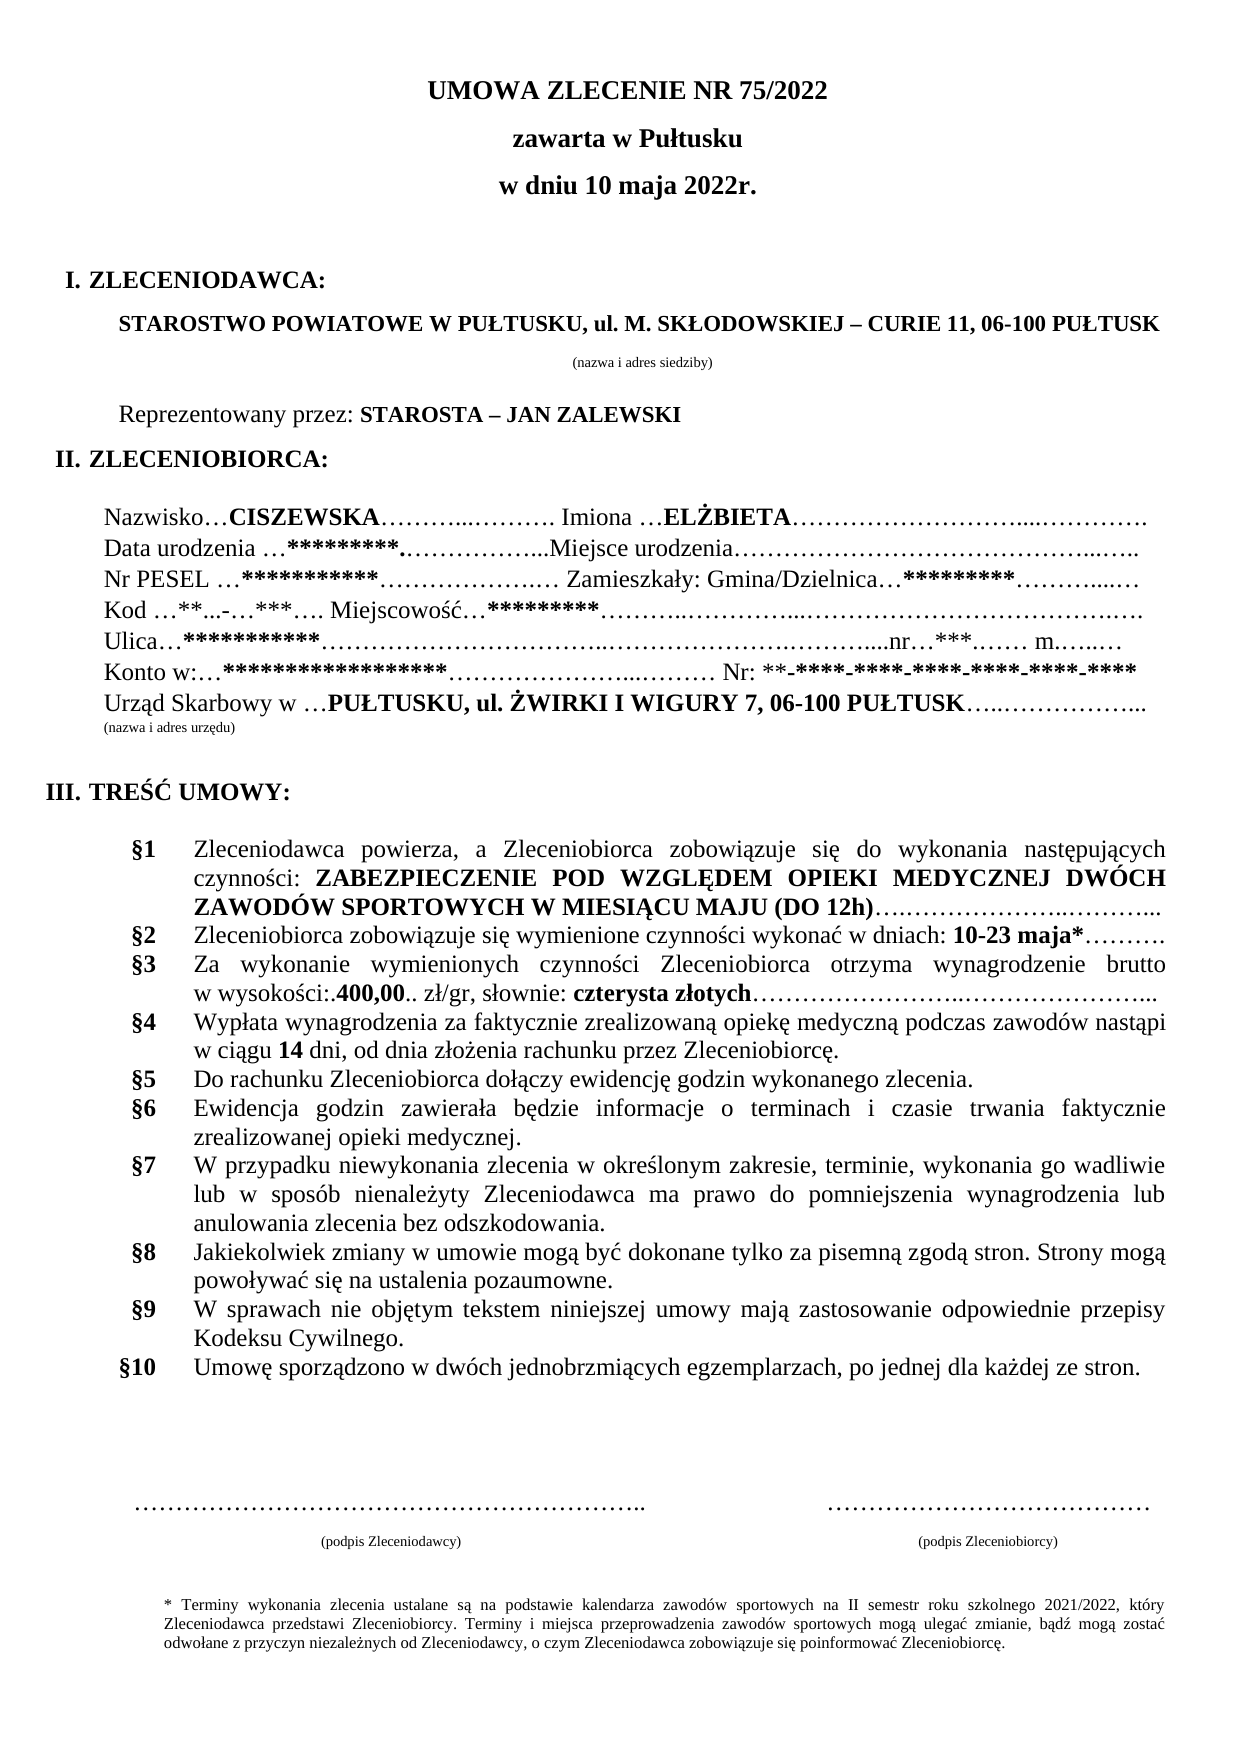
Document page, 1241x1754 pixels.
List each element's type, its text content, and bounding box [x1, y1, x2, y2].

list Zleceniobiorca zobowiązuje się wymienione czynności wykonać w dniach: 10-23 maja*………. [156, 920, 1167, 949]
list W przypadku niewykonania zlecenia w określonym zakresie, terminie, wykonania go wadliwie lub w sposób nienależyty Zleceniodawca ma prawo do pomniejszenia wynagrodzenia lub anulowania zlecenia bez odszkodowania. [156, 1150, 1167, 1237]
text (podpis Zleceniodawcy) (podpis Zleceniobiorcy) [236, 1533, 1167, 1561]
list Konto w:…******************…………………...……… Nr: **-****-****-****-****-****-**** [103, 657, 1167, 686]
list Za wykonanie wymienionych czynności Zleceniobiorca otrzyma wynagrodzenie brutto w wysokości:.400,00.. zł/gr, słownie: czterysta złotych……………………..…………………... [156, 949, 1167, 1007]
list ZLECENIODAWCA: [81, 265, 1167, 294]
list Wypłata wynagrodzenia za faktycznie zrealizowaną opiekę medyczną podczas zawodów nastąpi w ciągu 14 dni, od dnia złożenia rachunku przez Zleceniobiorcę. [156, 1007, 1167, 1064]
text …………………………………………………….. ………………………………… [133, 1487, 1167, 1516]
text (nazwa i adres siedziby) [118, 353, 1167, 382]
list Ulica…***********……………………………..………………….………....nr…***.…… m.…..… [103, 626, 1167, 655]
text Reprezentowany przez: STAROSTA – JAN ZALEWSKI [118, 399, 1167, 428]
list Urząd Skarbowy w …PUŁTUSKU, ul. ŻWIRKI I WIGURY 7, 06-100 PUŁTUSK…..……………... [103, 688, 1167, 717]
text zawarta w Pułtusku [89, 122, 1167, 153]
list Umowę sporządzono w dwóch jednobrzmiących egzemplarzach, po jednej dla każdej ze stron. [156, 1352, 1167, 1380]
text STAROSTWO POWIATOWE W PUŁTUSKU, ul. M. SKŁODOWSKIEJ – CURIE 11, 06-100 PUŁTUSK [118, 311, 1167, 337]
list ZLECENIOBIORCA: [81, 444, 1167, 473]
list Kod …**...-…***…. Miejscowość…*********………..…………...……………………………….…. [103, 595, 1167, 624]
list TREŚĆ UMOWY: [81, 777, 1167, 805]
list W sprawach nie objętym tekstem niniejszej umowy mają zastosowanie odpowiednie przepisy Kodeksu Cywilnego. [156, 1294, 1167, 1352]
list Nr PESEL …***********……………….… Zamieszkały: Gmina/Dzielnica…*********………....… [103, 564, 1167, 593]
list Data urodzenia …*********.……………...Miejsce urodzenia……………………………………...….. [103, 533, 1167, 562]
list Do rachunku Zleceniobiorca dołączy ewidencję godzin wykonanego zlecenia. [156, 1064, 1167, 1093]
list Nazwisko…CISZEWSKA………...………. Imiona …ELŻBIETA………………………....…………. [103, 502, 1167, 531]
list Zleceniodawca powierza, a Zleceniobiorca zobowiązuje się do wykonania następujących czynności: ZABEZPIECZENIE POD WZGLĘDEM OPIEKI MEDYCZNEJ DWÓCH ZAWODÓW SPORTOWYCH W MIESIĄCU MAJU (DO 12h)….………………..………... [156, 834, 1167, 920]
list Ewidencja godzin zawierała będzie informacje o terminach i czasie trwania faktycznie zrealizowanej opieki medycznej. [156, 1093, 1167, 1150]
list Jakiekolwiek zmiany w umowie mogą być dokonane tylko za pisemną zgodą stron. Strony mogą powoływać się na ustalenia pozaumowne. [156, 1237, 1167, 1294]
list (nazwa i adres urzędu) [103, 719, 1167, 748]
text UMOWA ZLECENIE NR 75/2022 [89, 74, 1167, 105]
text w dniu 10 maja 2022r. [89, 169, 1167, 201]
text * Terminy wykonania zlecenia ustalane są na podstawie kalendarza zawodów sportowych na II semestr roku szkolnego 2021/2022, który Zleceniodawca przedstawi Zleceniobiorcy. Terminy i miejsca przeprowadzenia zawodów sportowych mogą ulegać zmianie, bądź mogą zostać odwołane z przyczyn niezależnych od Zleceniodawcy, o czym Zleceniodawca zobowiązuje się poinformować Zleceniobiorcę. [164, 1595, 1167, 1652]
